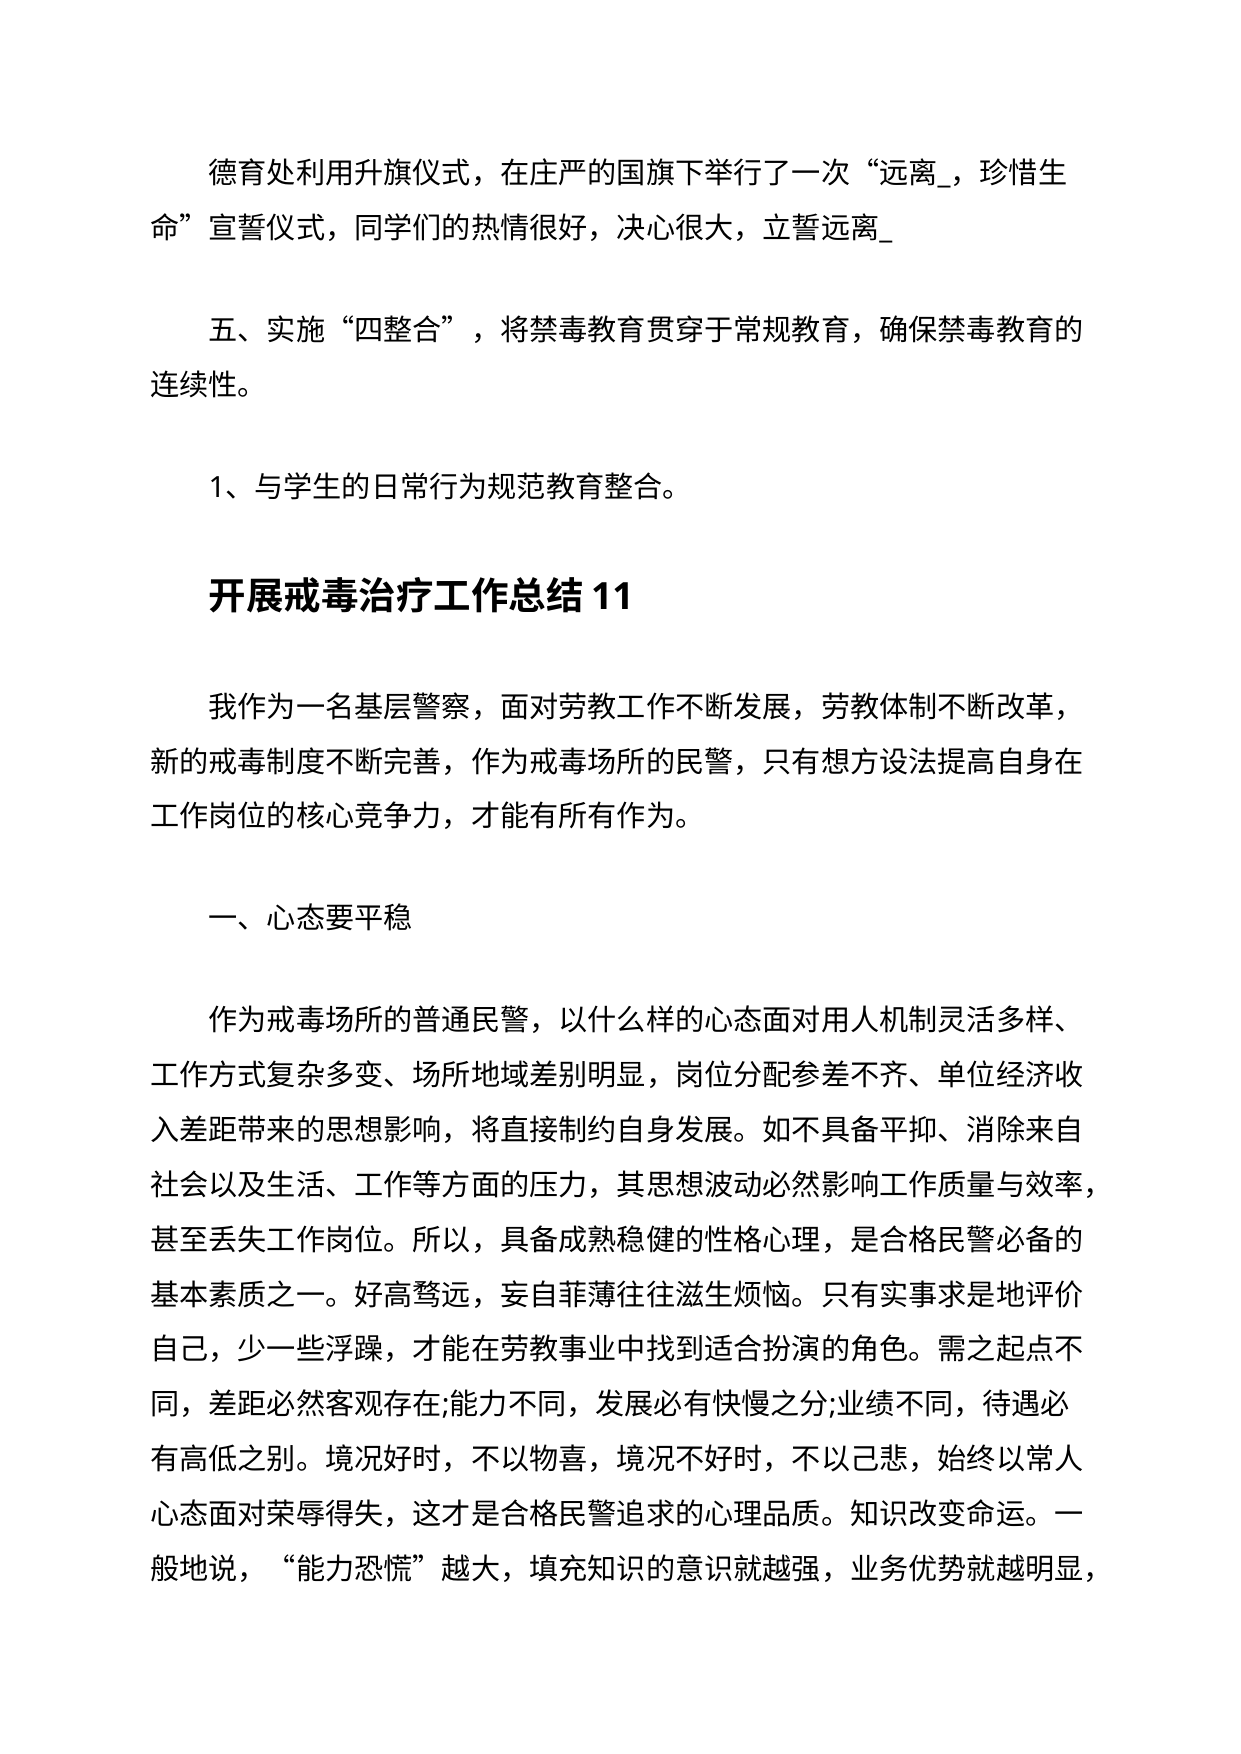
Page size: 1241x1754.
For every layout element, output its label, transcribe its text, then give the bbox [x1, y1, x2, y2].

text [150, 997, 1090, 1588]
text 五、实施“四整合”，将禁毒教育贯穿于常规教育，确保禁毒教育的连续性。 [150, 307, 1090, 404]
text 一、心态要平稳 [150, 895, 1090, 937]
text 我作为一名基层警察，面对劳教工作不断发展，劳教体制不断改革，新的戒毒制度不断完善，作为戒毒场所的民警，只有想方设法提高自身在工作岗位的核心竞争力，才能有所有作为。 [150, 683, 1090, 835]
text 开展戒毒治疗工作总结11 [150, 566, 1090, 620]
text 1、与学生的日常行为规范教育整合。 [150, 464, 1090, 506]
text 德育处利用升旗仪式，在庄严的国旗下举行了一次“远离_，珍惜生命”宣誓仪式，同学们的热情很好，决心很大，立誓远离_ [150, 150, 1090, 247]
